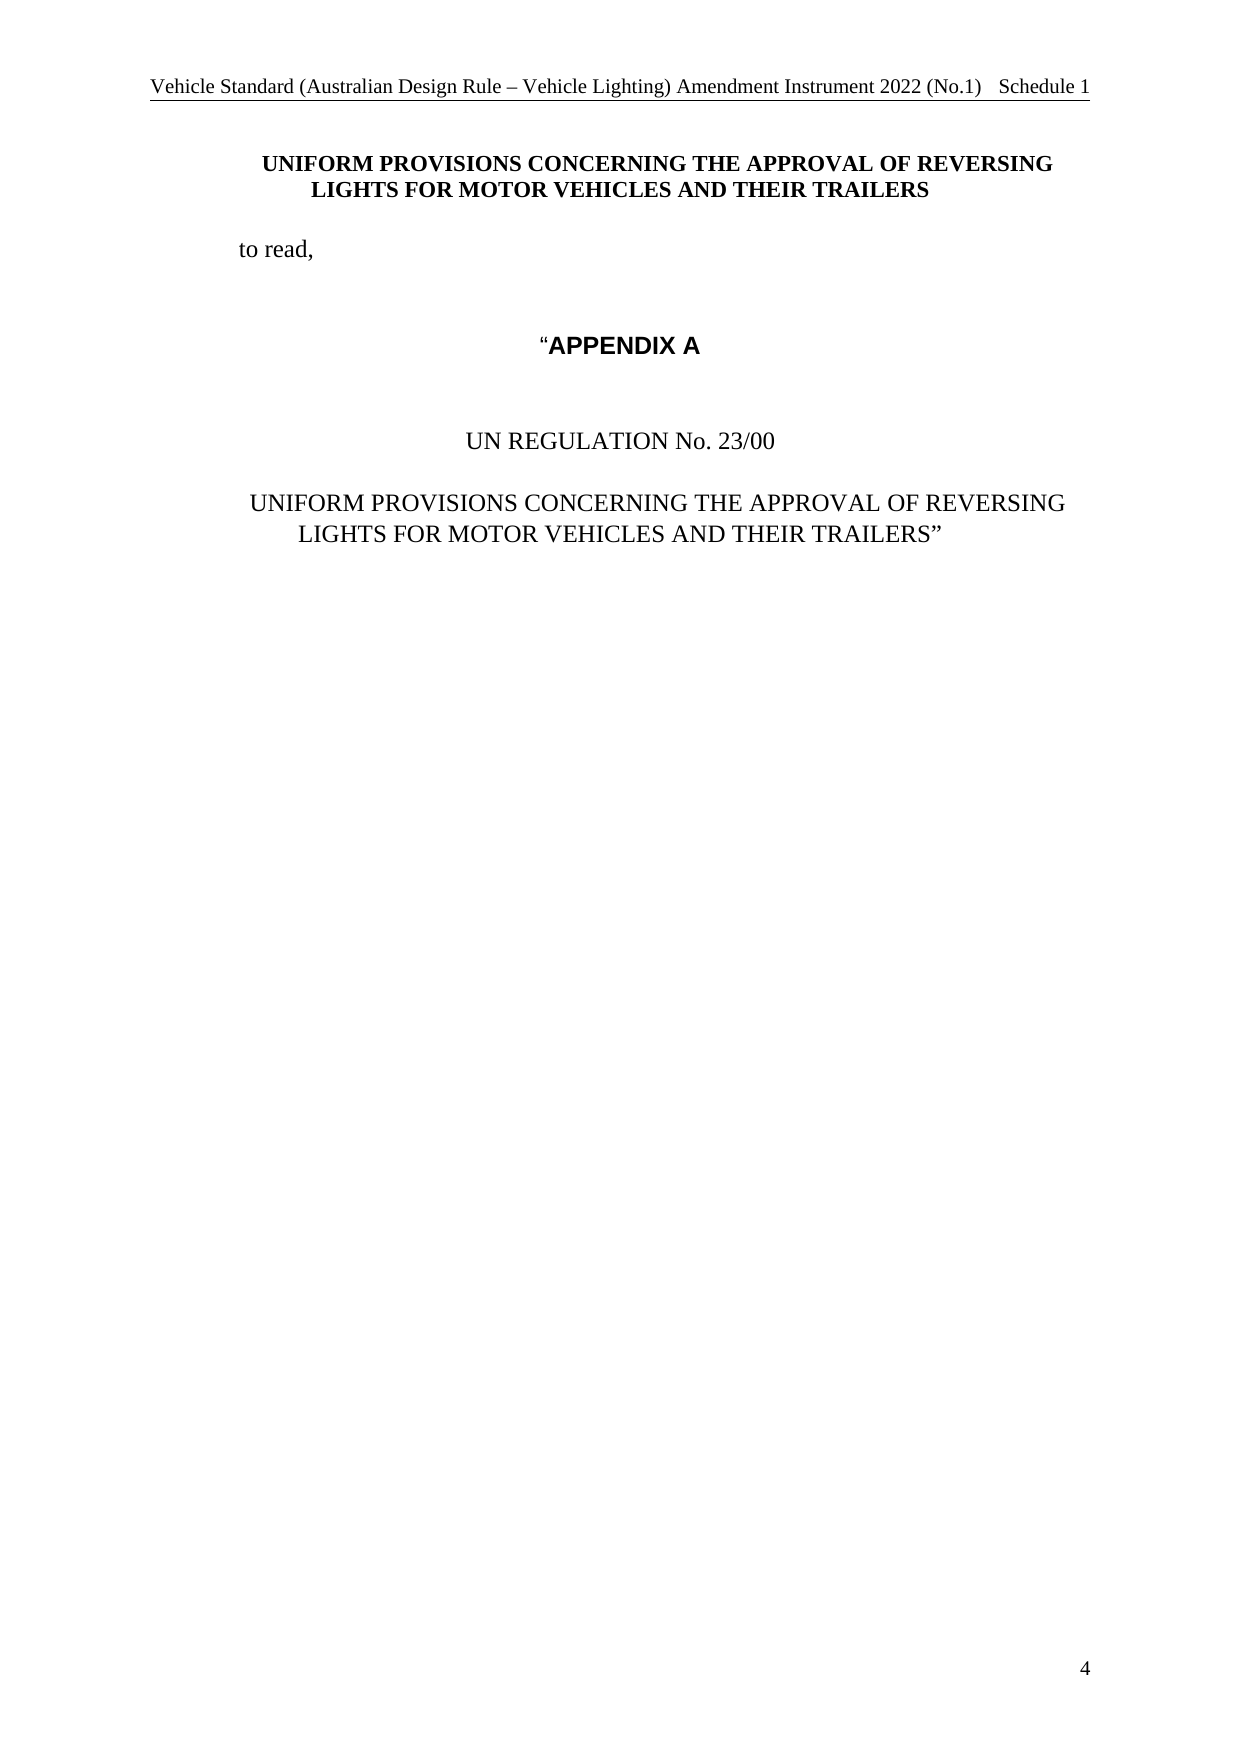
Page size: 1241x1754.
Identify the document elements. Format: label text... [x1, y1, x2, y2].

text “APPENDIX A [150, 331, 1090, 360]
text UNIFORM PROVISIONS CONCERNING THE APPROVAL OF REVERSING LIGHTS FOR MOTOR VEHICLES AND THEIR TRAILERS [150, 150, 1090, 203]
list to read, [239, 234, 1090, 262]
text UNIFORM PROVISIONS CONCERNING THE APPROVAL OF REVERSING LIGHTS FOR MOTOR VEHICLES AND THEIR TRAILERS” [150, 488, 1090, 548]
text UN REGULATION No. 23/00 [150, 426, 1090, 455]
